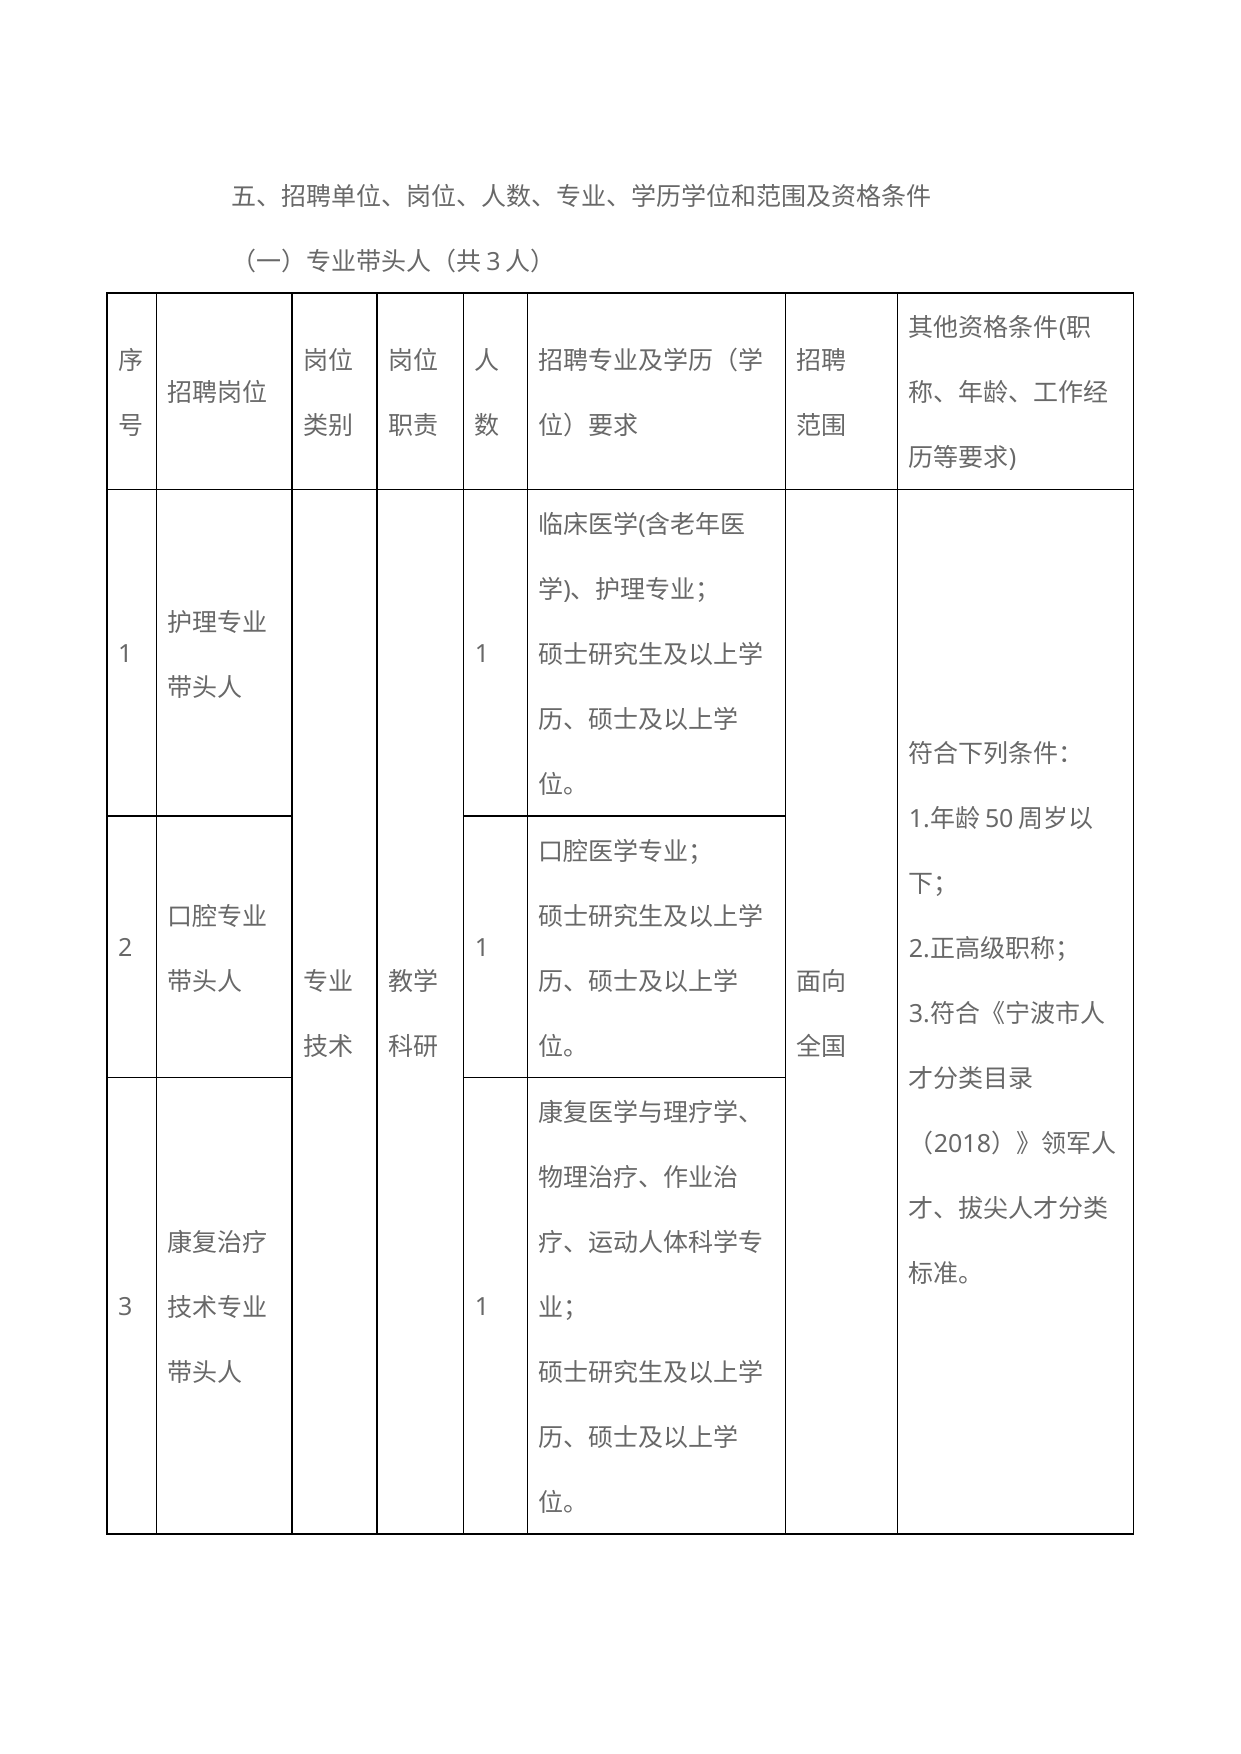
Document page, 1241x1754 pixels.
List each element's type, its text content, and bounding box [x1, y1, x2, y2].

table_cell 专业 技术 [293, 490, 376, 1533]
table_header 招聘专业及学历（学位）要求 [528, 294, 785, 488]
table_cell 口腔医学专业； 硕士研究生及以上学历、硕士及以上学位。 [528, 817, 785, 1077]
table_cell 康复医学与理疗学、物理治疗、作业治疗、运动人体科学专业； 硕士研究生及以上学历、硕士及以上学位。 [528, 1078, 785, 1533]
table_header 人数 [464, 294, 527, 488]
table_cell 2 [108, 817, 156, 1077]
table_cell 3 [108, 1078, 156, 1533]
table_header 其他资格条件(职称、年龄、工作经历等要求) [898, 294, 1133, 488]
table_cell 1 [464, 490, 527, 815]
table_cell 1 [108, 490, 156, 815]
text （一）专业带头人（共3人） [187, 227, 1053, 292]
table_cell 1 [464, 817, 527, 1077]
table_cell 教学 科研 [378, 490, 463, 1533]
table_cell 1 [464, 1078, 527, 1533]
table_cell 康复治疗技术专业带头人 [157, 1078, 291, 1533]
table_cell 符合下列条件： 1.年龄50周岁以下； 2.正高级职称； 3.符合《宁波市人才分类目录（2018）》领军人才、拔尖人才分类标准。 [898, 490, 1133, 1533]
table_header 序号 [108, 294, 156, 488]
table_cell 临床医学(含老年医学)、护理专业； 硕士研究生及以上学历、硕士及以上学位。 [528, 490, 785, 815]
table_cell 面向 全国 [786, 490, 897, 1533]
table_cell 口腔专业带头人 [157, 817, 291, 1077]
table_header 岗位 职责 [378, 294, 463, 488]
text 五、招聘单位、岗位、人数、专业、学历学位和范围及资格条件 [187, 162, 1053, 227]
table_header 招聘 范围 [786, 294, 897, 488]
table_header 岗位 类别 [293, 294, 376, 488]
table_header 招聘岗位 [157, 294, 291, 488]
table_cell 护理专业带头人 [157, 490, 291, 815]
